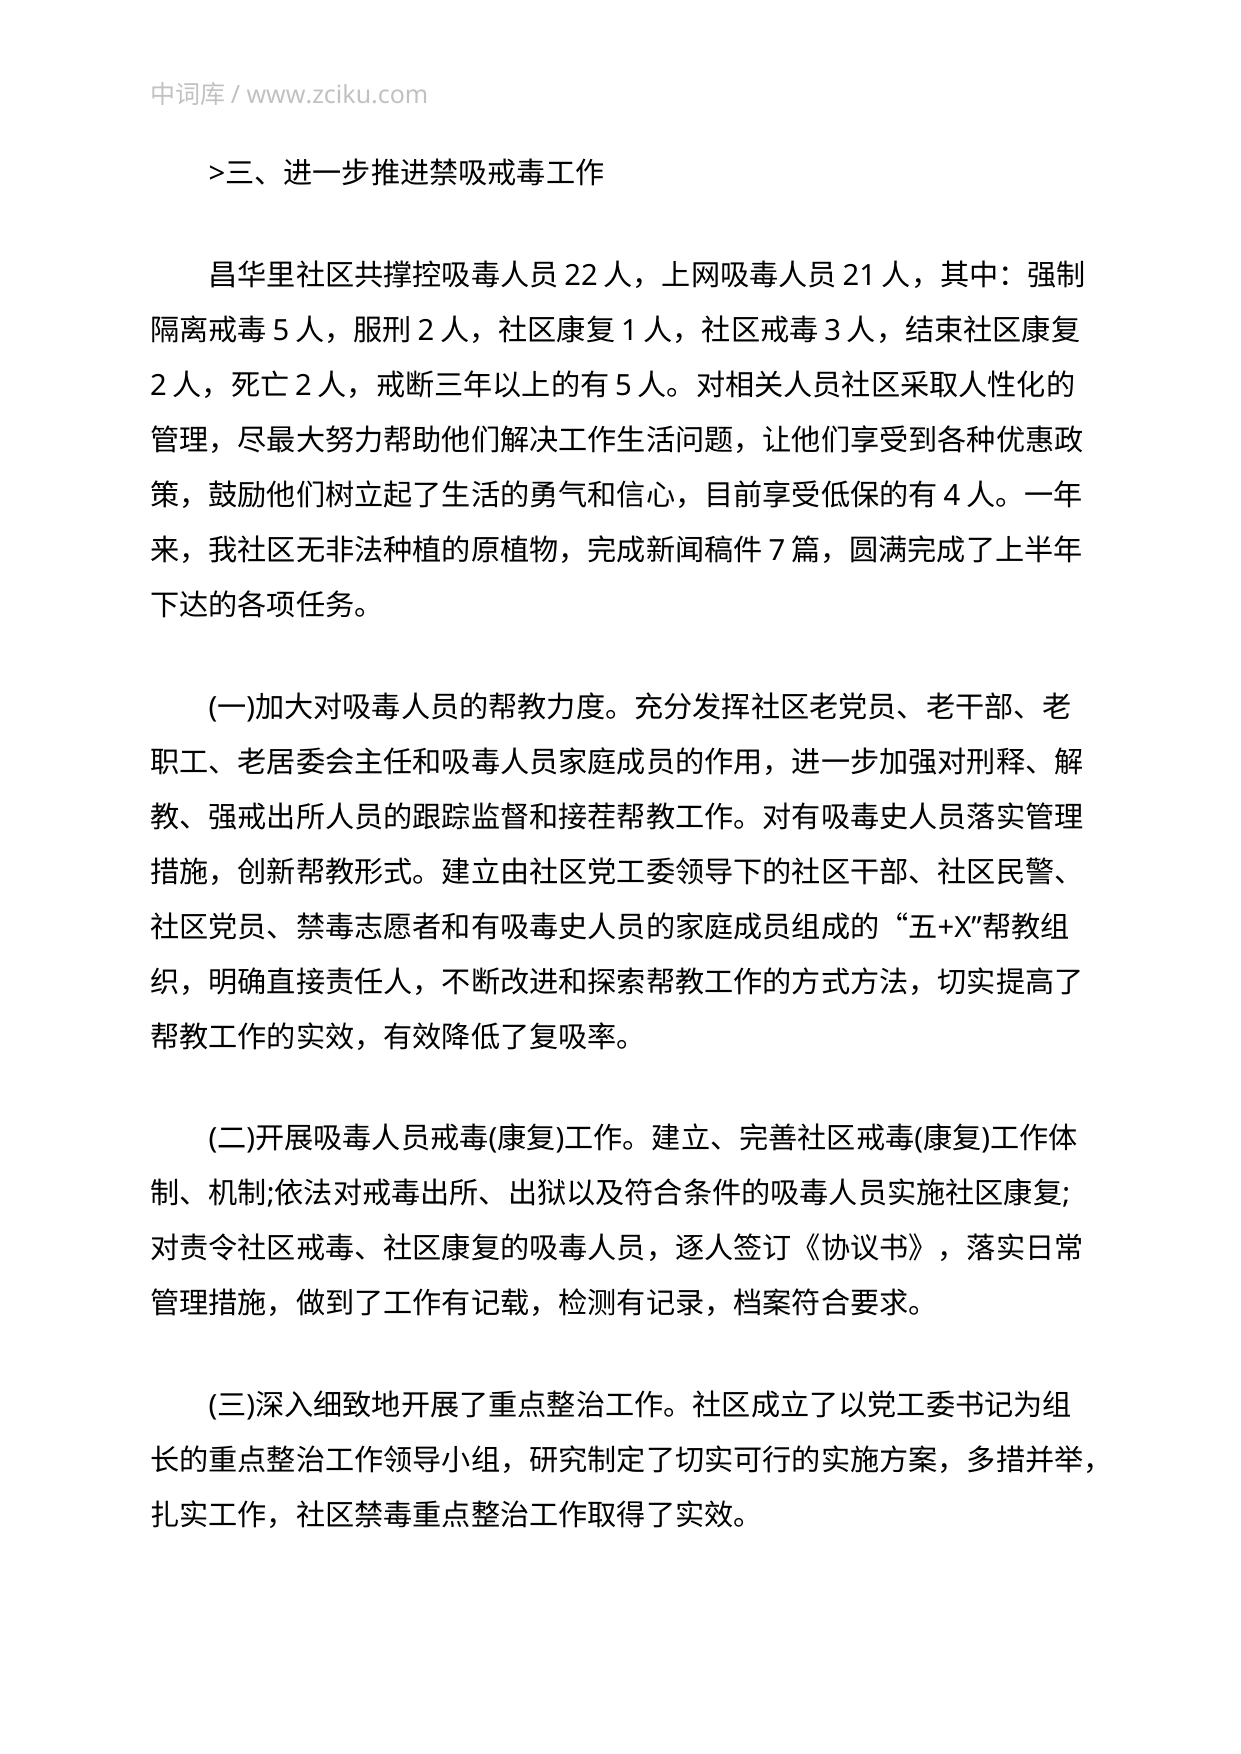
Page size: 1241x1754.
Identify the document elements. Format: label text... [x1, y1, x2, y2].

text (三)深入细致地开展了重点整治工作。社区成立了以党工委书记为组长的重点整治工作领导小组，研究制定了切实可行的实施方案，多措并举，扎实工作，社区禁毒重点整治工作取得了实效。 [150, 1382, 1090, 1534]
text >三、进一步推进禁吸戒毒工作 [150, 150, 1090, 192]
text (二)开展吸毒人员戒毒(康复)工作。建立、完善社区戒毒(康复)工作体制、机制;依法对戒毒出所、出狱以及符合条件的吸毒人员实施社区康复;对责令社区戒毒、社区康复的吸毒人员，逐人签订《协议书》，落实日常管理措施，做到了工作有记载，检测有记录，档案符合要求。 [150, 1115, 1090, 1322]
text 昌华里社区共撑控吸毒人员22人，上网吸毒人员21人，其中：强制隔离戒毒5人，服刑2人，社区康复1人，社区戒毒3人，结束社区康复2人，死亡2人，戒断三年以上的有5人。对相关人员社区采取人性化的管理，尽最大努力帮助他们解决工作生活问题，让他们享受到各种优惠政策，鼓励他们树立起了生活的勇气和信心，目前享受低保的有4人。一年来，我社区无非法种植的原植物，完成新闻稿件7篇，圆满完成了上半年下达的各项任务。 [150, 252, 1090, 624]
text (一)加大对吸毒人员的帮教力度。充分发挥社区老党员、老干部、老职工、老居委会主任和吸毒人员家庭成员的作用，进一步加强对刑释、解教、强戒出所人员的跟踪监督和接茬帮教工作。对有吸毒史人员落实管理措施，创新帮教形式。建立由社区党工委领导下的社区干部、社区民警、社区党员、禁毒志愿者和有吸毒史人员的家庭成员组成的“五+X”帮教组织，明确直接责任人，不断改进和探索帮教工作的方式方法，切实提高了帮教工作的实效，有效降低了复吸率。 [150, 684, 1090, 1056]
